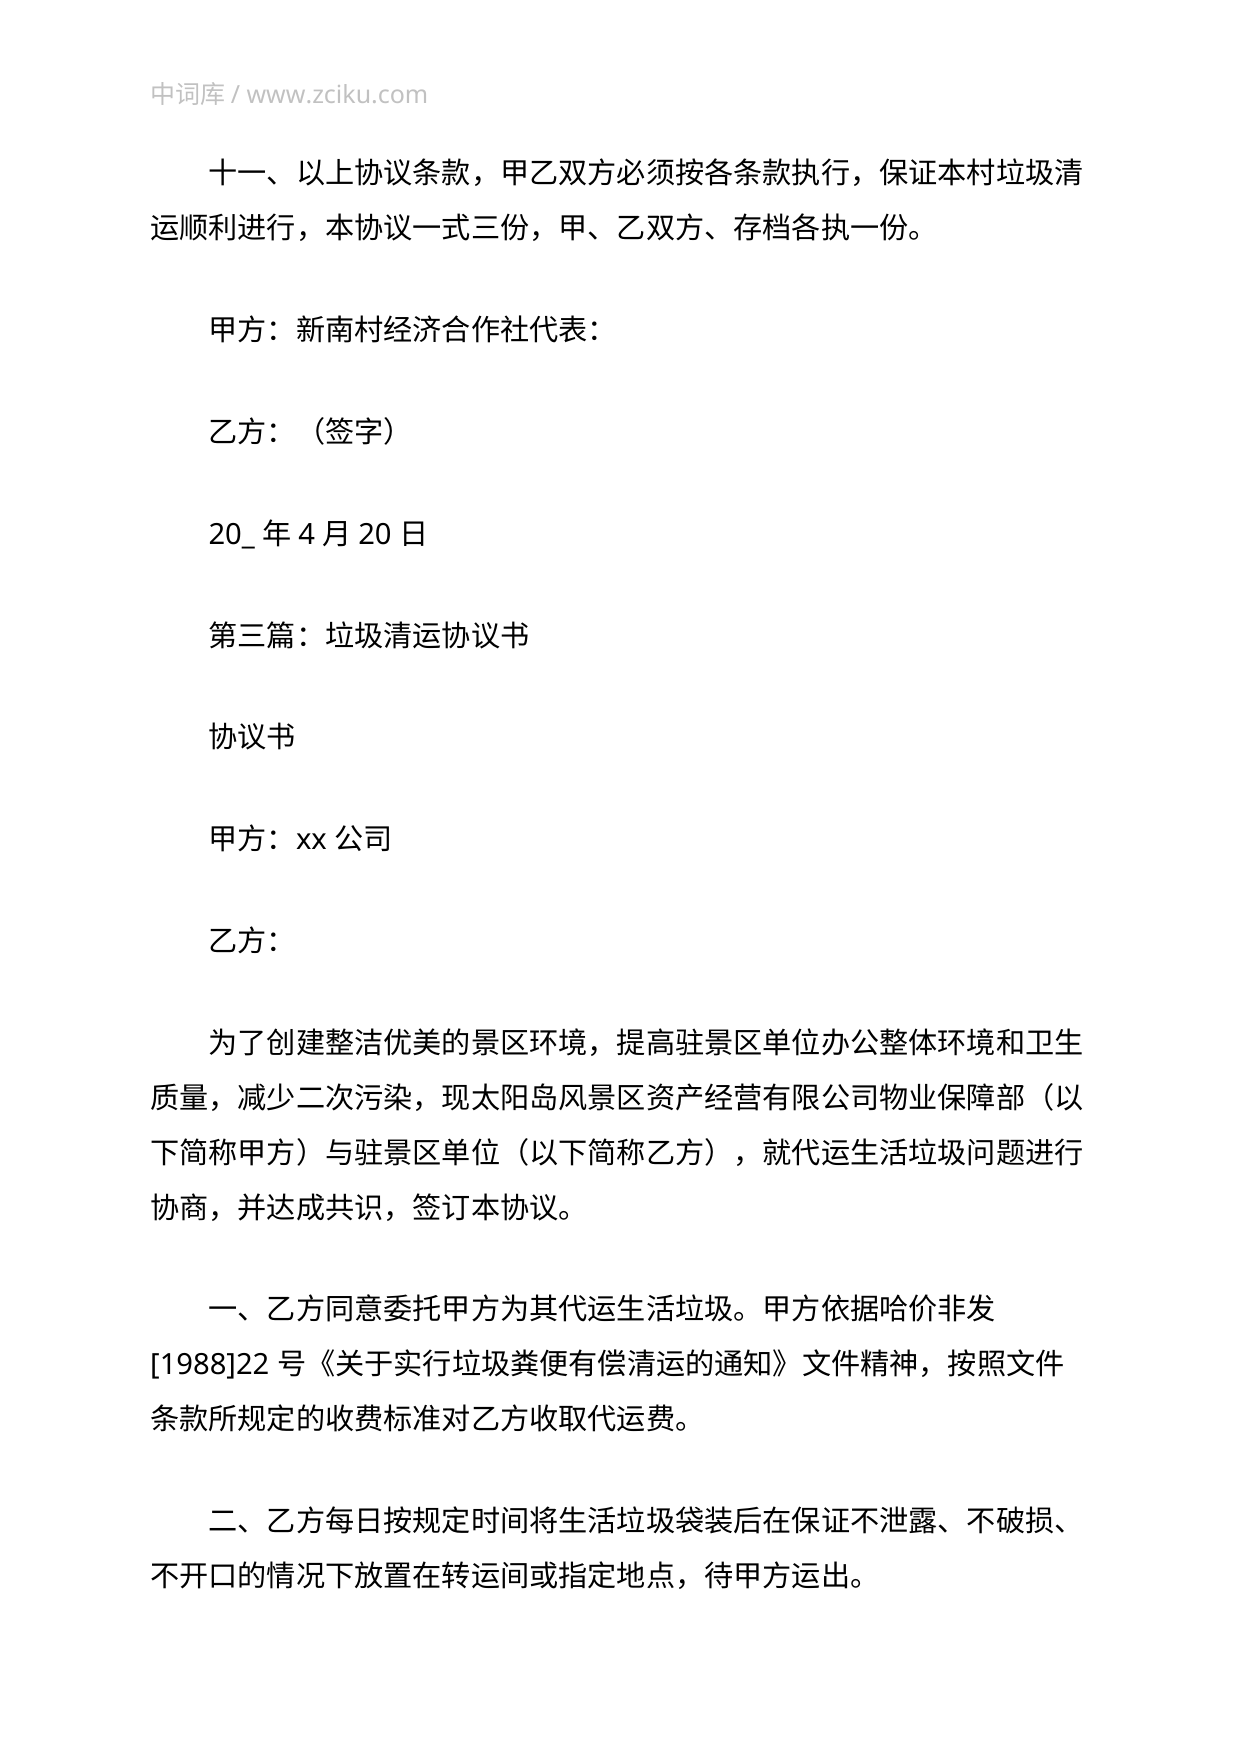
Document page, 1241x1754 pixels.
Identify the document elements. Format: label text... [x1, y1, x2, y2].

text 十一、以上协议条款，甲乙双方必须按各条款执行，保证本村垃圾清运顺利进行，本协议一式三份，甲、乙双方、存档各执一份。 [150, 150, 1090, 247]
text 第三篇：垃圾清运协议书 [150, 612, 1090, 654]
text 20_ 年 4 月 20 日 [150, 510, 1090, 553]
text 甲方：xx 公司 [150, 816, 1090, 858]
text 乙方：（签字） [150, 408, 1090, 451]
text 二、乙方每日按规定时间将生活垃圾袋装后在保证不泄露、不破损、不开口的情况下放置在转运间或指定地点，待甲方运出。 [150, 1498, 1090, 1595]
text 一、乙方同意委托甲方为其代运生活垃圾。甲方依据哈价非发[1988]22 号《关于实行垃圾粪便有偿清运的通知》文件精神，按照文件条款所规定的收费标准对乙方收取代运费。 [150, 1286, 1090, 1438]
text 甲方：新南村经济合作社代表： [150, 307, 1090, 349]
text 协议书 [150, 714, 1090, 756]
text 乙方： [150, 918, 1090, 960]
text 为了创建整洁优美的景区环境，提高驻景区单位办公整体环境和卫生质量，减少二次污染，现太阳岛风景区资产经营有限公司物业保障部（以下简称甲方）与驻景区单位（以下简称乙方），就代运生活垃圾问题进行协商，并达成共识，签订本协议。 [150, 1019, 1090, 1226]
